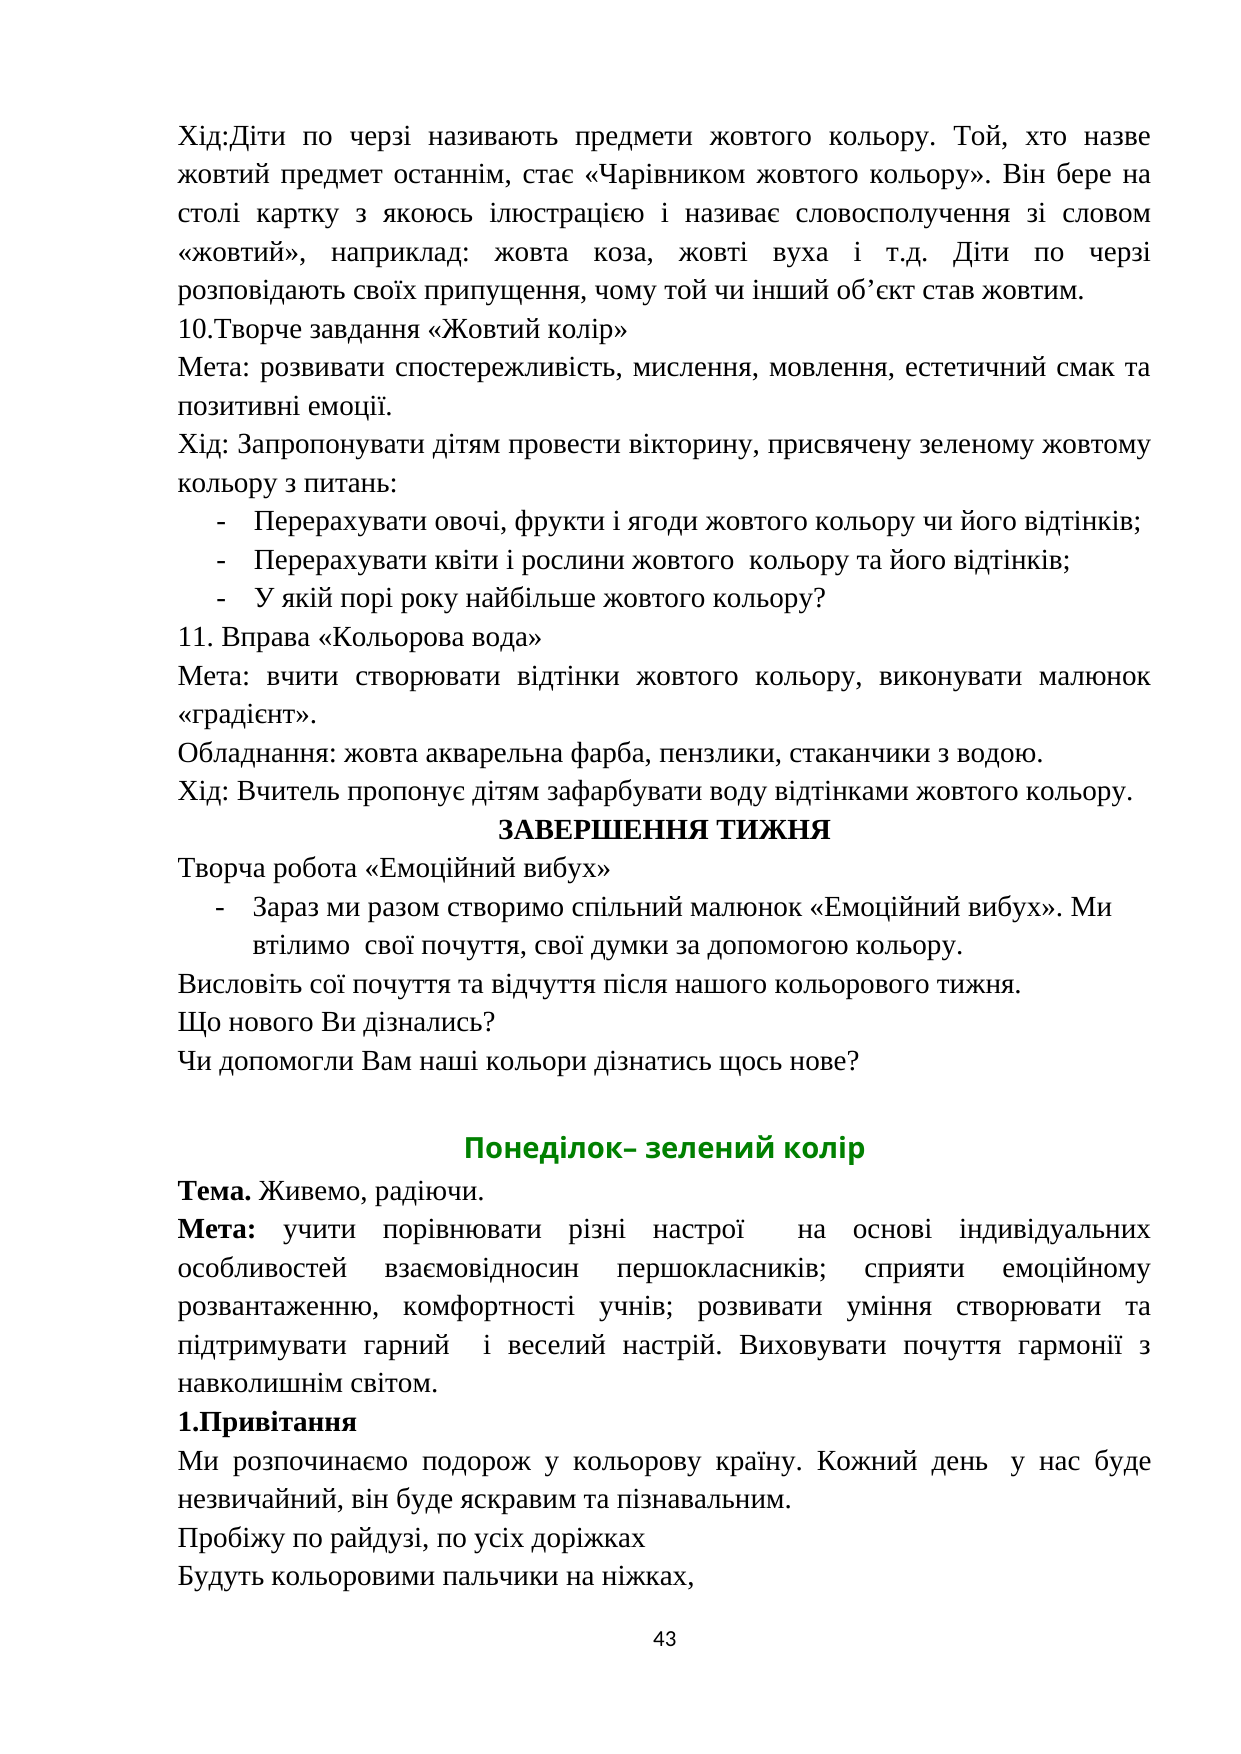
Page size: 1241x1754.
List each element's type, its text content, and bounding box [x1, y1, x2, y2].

text Висловіть сої почуття та відчуття після нашого кольорового тижня. [177, 966, 1152, 999]
text Хід:Діти по черзі називають предмети жовтого кольору. Той, хто назве жовтий предмет останнім, стає «Чарівником жовтого кольору». Він бере на столі картку з якоюсь ілюстрацією і називає словосполучення зі словом «жовтий», наприклад: жовта коза, жовті вуха і т.д. Діти по черзі розповідають своїх припущення, чому той чи інший об’єкт став жовтим. [177, 118, 1152, 306]
text Творча робота «Емоційний вибух» [177, 850, 1152, 884]
text Понеділок– зелений колір [177, 1127, 1152, 1167]
text Тема. Живемо, радіючи. [177, 1173, 1152, 1206]
text Мета: розвивати спостережливість, мислення, мовлення, естетичний смак та позитивні емоції. [177, 349, 1152, 421]
text Будуть кольоровими пальчики на ніжках, [177, 1558, 1152, 1592]
text Чи допомогли Вам наші кольори дізнатись щось нове? [177, 1043, 1152, 1077]
text 11. Вправа «Кольорова вода» [177, 619, 1152, 653]
text 1.Привітання [177, 1404, 1152, 1438]
list Зараз ми разом створимо спільний малюнок «Емоційний вибух». Ми втілимо свої почуття, свої думки за допомогою кольору. [215, 889, 1152, 961]
text Пробіжу по райдузі, по усіх доріжках [177, 1520, 1152, 1553]
text Хід: Вчитель пропонує дітям зафарбувати воду відтінками жовтого кольору. [177, 773, 1152, 807]
list Перерахувати овочі, фрукти і ягоди жовтого кольору чи його відтінків; [216, 503, 1152, 537]
text Мета: вчити створювати відтінки жовтого кольору, виконувати малюнок «градієнт». [177, 658, 1152, 730]
text Хід: Запропонувати дітям провести вікторину, присвячену зеленому жовтому кольору з питань: [177, 426, 1152, 498]
text Мета: учити порівнювати різні настрої на основі індивідуальних особливостей взаємовідносин першокласників; сприяти емоційному розвантаженню, комфортності учнів; розвивати уміння створювати та підтримувати гарний і веселий настрій. Виховувати почуття гармонії з навколишнім світом. [177, 1211, 1152, 1399]
list Перерахувати квіти і рослини жовтого кольору та його відтінків; [216, 542, 1152, 576]
text Обладнання: жовта акварельна фарба, пензлики, стаканчики з водою. [177, 735, 1152, 768]
text 10.Творче завдання «Жовтий колір» [177, 311, 1152, 344]
text ЗАВЕРШЕННЯ ТИЖНЯ [177, 812, 1152, 845]
list У якій порі року найбільше жовтого кольору? [216, 581, 1152, 614]
text Що нового Ви дізнались? [177, 1004, 1152, 1038]
text Ми розпочинаємо подорож у кольорову країну. Кожний день у нас буде незвичайний, він буде яскравим та пізнавальним. [177, 1443, 1152, 1515]
